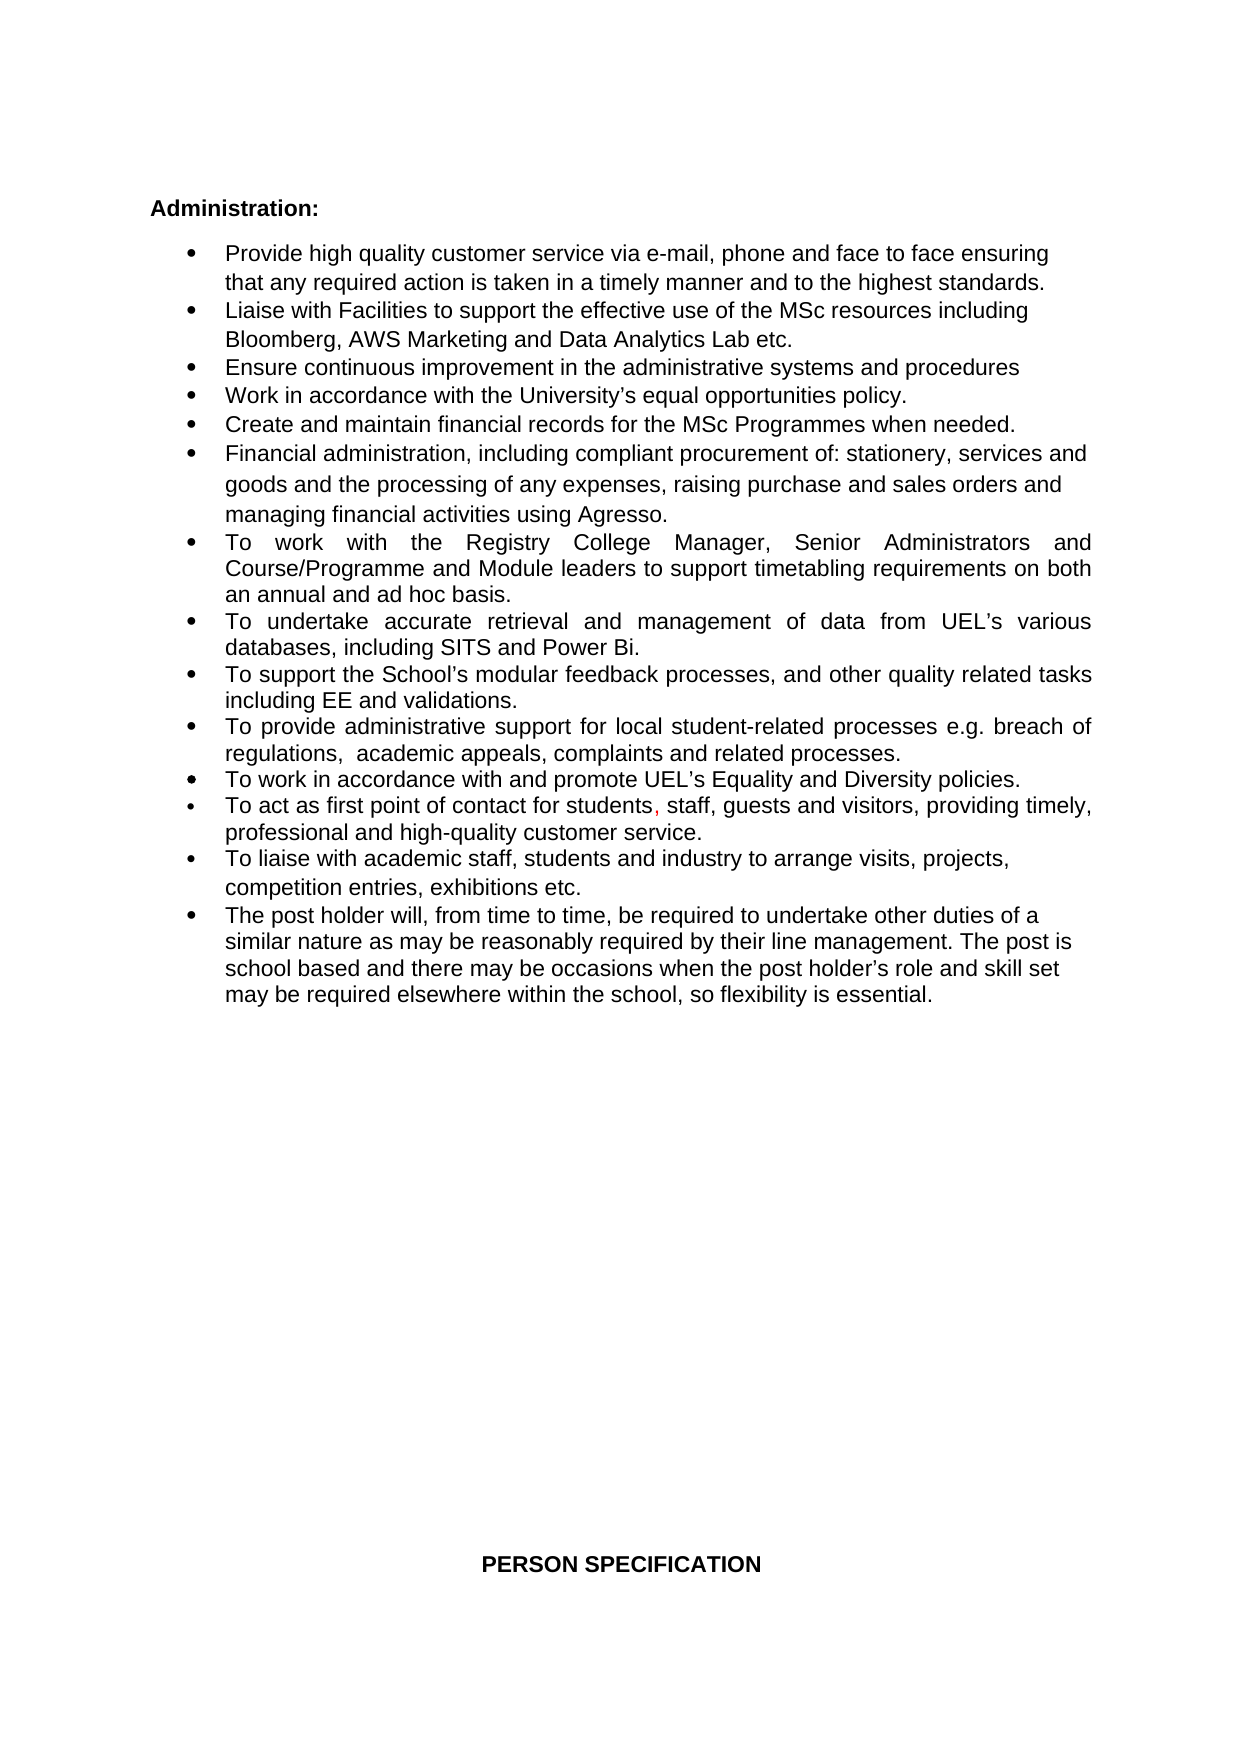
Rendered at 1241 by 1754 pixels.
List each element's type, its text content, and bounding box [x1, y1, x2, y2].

list The post holder will, from time to time, be required to undertake other duties of a similar nature as may be reasonably required by their line management. The post is school based and there may be occasions when the post holder’s role and skill set may be required elsewhere within the school, so flexibility is essential. [187, 902, 1093, 1007]
list Financial administration, including compliant procurement of: stationery, services and goods and the processing of any expenses, raising purchase and sales orders and managing financial activities using Agresso. [187, 437, 1093, 529]
list Create and maintain financial records for the MSc Programmes when needed. [187, 411, 1093, 437]
list To work in accordance with and promote UEL’s Equality and Diversity policies. [187, 766, 1093, 792]
list To undertake accurate retrieval and management of data from UEL’s various databases, including SITS and Power Bi. [187, 608, 1093, 661]
list To provide administrative support for local student-related processes e.g. breach of regulations, academic appeals, complaints and related processes. [187, 713, 1093, 766]
list Liaise with Facilities to support the effective use of the MSc resources including Bloomberg, AWS Marketing and Data Analytics Lab etc. [187, 297, 1093, 352]
list Ensure continuous improvement in the administrative systems and procedures [187, 354, 1093, 380]
list Work in accordance with the University’s equal opportunities policy. [187, 382, 1093, 409]
list To liaise with academic staff, students and industry to arrange visits, projects, competition entries, exhibitions etc. [187, 845, 1093, 900]
list To work with the Registry College Manager, Senior Administrators and Course/Programme and Module leaders to support timetabling requirements on both an annual and ad hoc basis. [187, 529, 1093, 608]
list To support the School’s modular feedback processes, and other quality related tasks including EE and validations. [187, 661, 1093, 713]
text Administration: [150, 195, 1093, 221]
list To act as first point of contact for students, staff, guests and visitors, providing timely, professional and high-quality customer service. [187, 792, 1093, 845]
text PERSON SPECIFICATION [150, 1551, 1093, 1577]
list Provide high quality customer service via e-mail, phone and face to face ensuring that any required action is taken in a timely manner and to the highest standards. [187, 240, 1093, 295]
